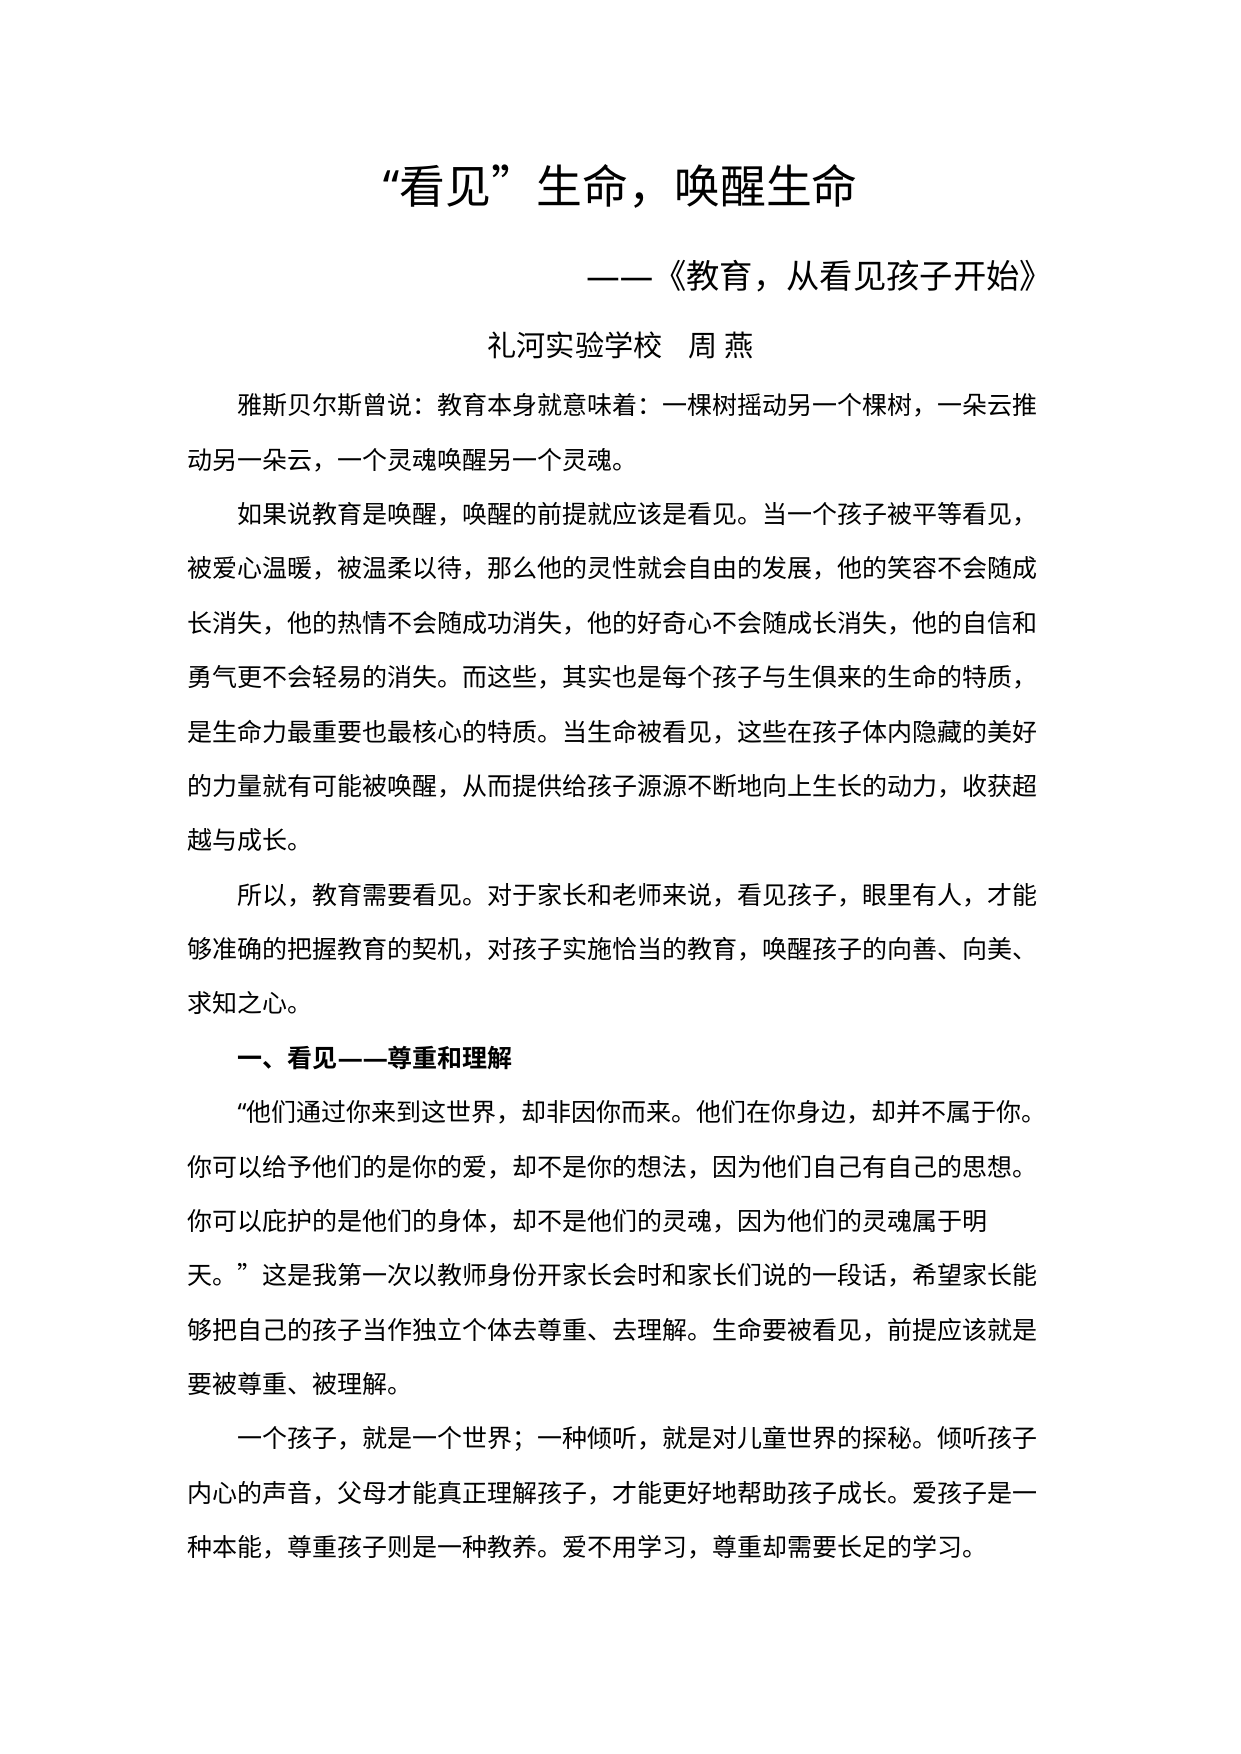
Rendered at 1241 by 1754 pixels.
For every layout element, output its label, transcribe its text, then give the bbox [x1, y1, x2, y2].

text 所以，教育需要看见。对于家长和老师来说，看见孩子，眼里有人，才能够准确的把握教育的契机，对孩子实施恰当的教育，唤醒孩子的向善、向美、求知之心。 [187, 875, 1053, 1020]
text 一个孩子，就是一个世界；一种倾听，就是对儿童世界的探秘。倾听孩子内心的声音，父母才能真正理解孩子，才能更好地帮助孩子成长。爱孩子是一种本能，尊重孩子则是一种教养。爱不用学习，尊重却需要长足的学习。 [187, 1419, 1053, 1564]
text ——《教育，从看见孩子开始》 [187, 250, 1053, 298]
text 雅斯贝尔斯曾说：教育本身就意味着：一棵树摇动另一个棵树，一朵云推动另一朵云，一个灵魂唤醒另一个灵魂。 [187, 386, 1053, 476]
text 如果说教育是唤醒，唤醒的前提就应该是看见。当一个孩子被平等看见，被爱心温暖，被温柔以待，那么他的灵性就会自由的发展，他的笑容不会随成长消失，他的热情不会随成功消失，他的好奇心不会随成长消失，他的自信和勇气更不会轻易的消失。而这些，其实也是每个孩子与生俱来的生命的特质，是生命力最重要也最核心的特质。当生命被看见，这些在孩子体内隐藏的美好的力量就有可能被唤醒，从而提供给孩子源源不断地向上生长的动力，收获超越与成长。 [187, 494, 1053, 857]
text “他们通过你来到这世界，却非因你而来。他们在你身边，却并不属于你。你可以给予他们的是你的爱，却不是你的想法，因为他们自己有自己的思想。你可以庇护的是他们的身体，却不是他们的灵魂，因为他们的灵魂属于明天。”这是我第一次以教师身份开家长会时和家长们说的一段话，希望家长能够把自己的孩子当作独立个体去尊重、去理解。生命要被看见，前提应该就是要被尊重、被理解。 [187, 1093, 1053, 1401]
text 礼河实验学校 周 燕 [187, 322, 1053, 365]
text 一、看见——尊重和理解 [187, 1038, 1053, 1074]
text “看见”生命，唤醒生命 [187, 150, 1053, 217]
